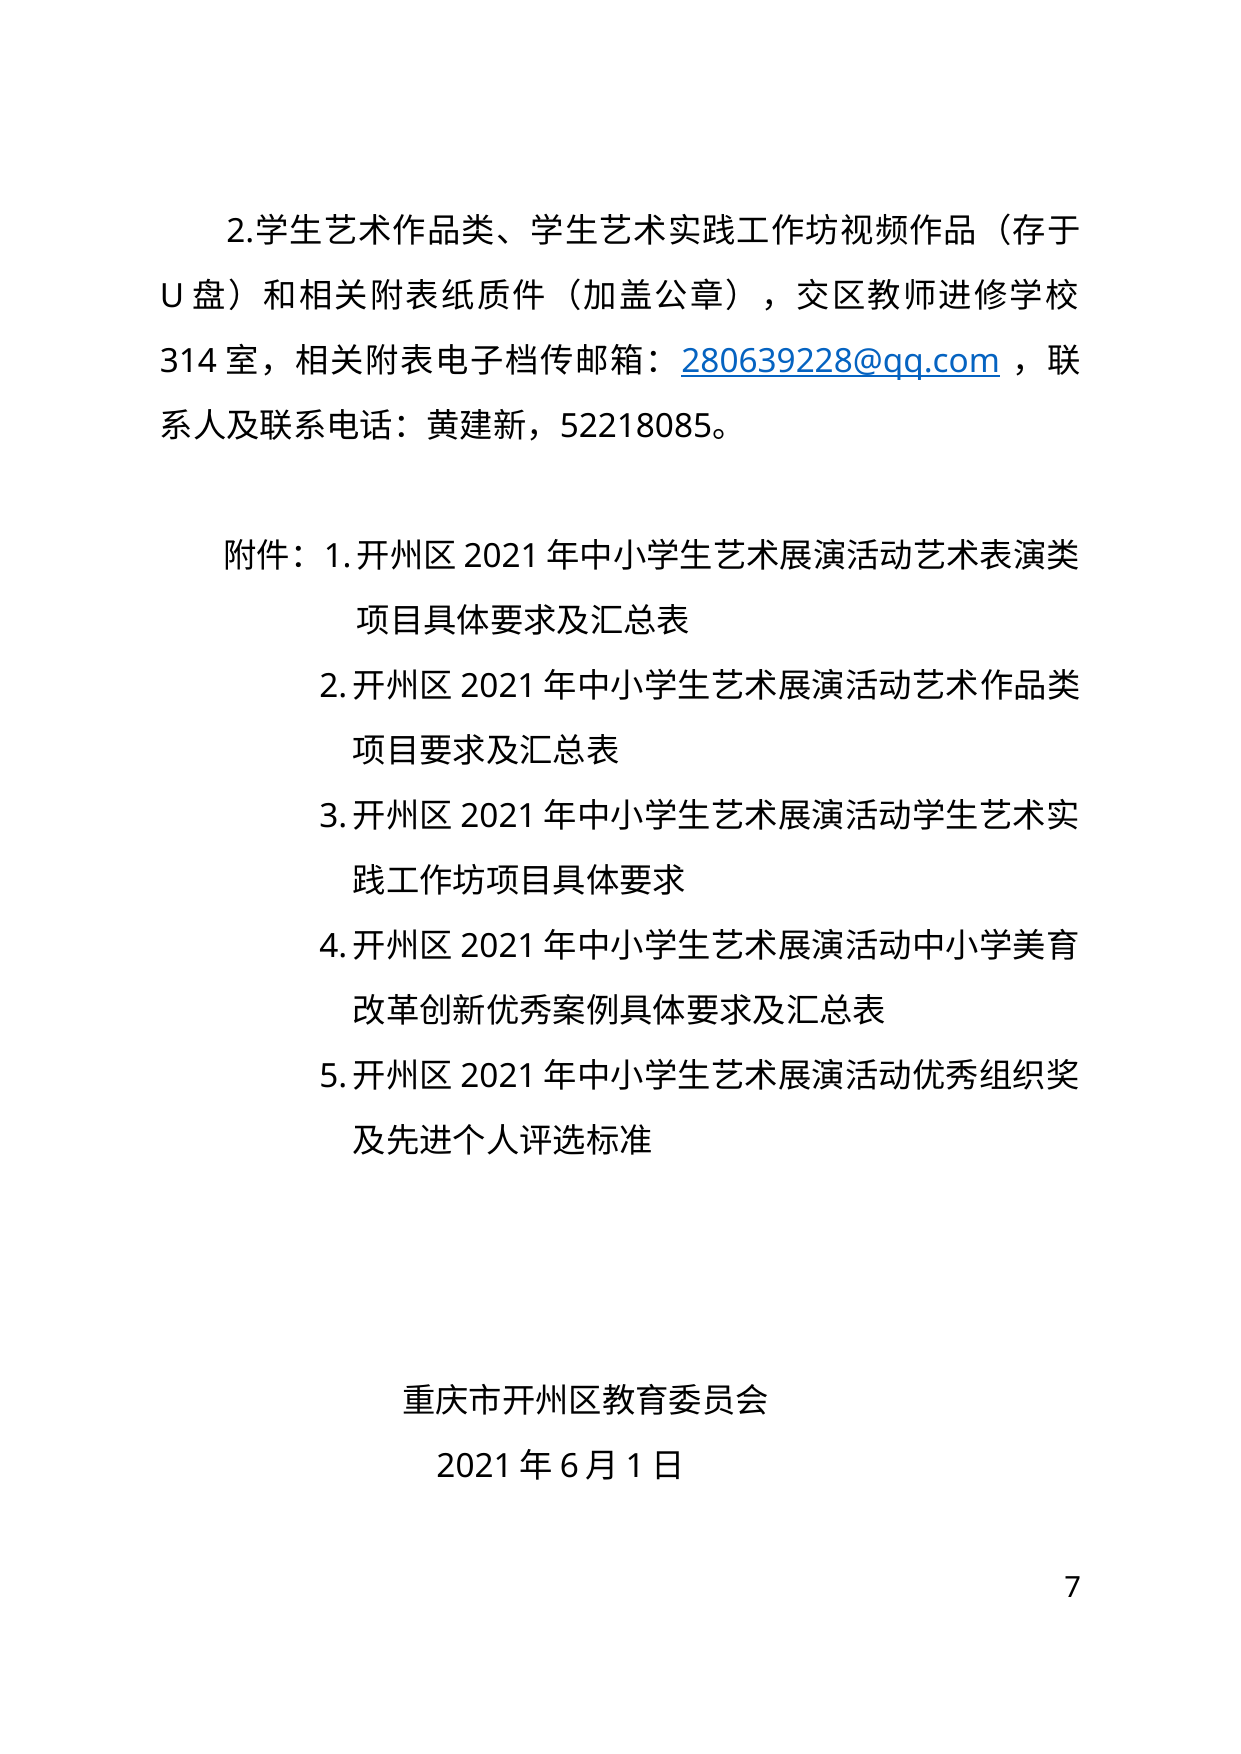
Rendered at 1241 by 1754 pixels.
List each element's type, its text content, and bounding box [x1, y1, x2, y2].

text 3. 开州区2021年中小学生艺术展演活动学生艺术实践工作坊项目具体要求 [319, 780, 1081, 910]
text 重庆市开州区教育委员会 [159, 1365, 1081, 1430]
text 2021年6月1日 [159, 1430, 1081, 1495]
text 5. 开州区2021年中小学生艺术展演活动优秀组织奖及先进个人评选标准 [319, 1040, 1081, 1170]
text 附件：1. 开州区2021年中小学生艺术展演活动艺术表演类项目具体要求及汇总表 [223, 520, 1081, 650]
text 2.学生艺术作品类、学生艺术实践工作坊视频作品（存于U盘）和相关附表纸质件（加盖公章），交区教师进修学校314室，相关附表电子档传邮箱：280639228@qq.com ，联系人及联系电话：黄建新，52218085。 [159, 195, 1081, 455]
text 4. 开州区2021年中小学生艺术展演活动中小学美育改革创新优秀案例具体要求及汇总表 [319, 910, 1081, 1040]
text 2. 开州区2021年中小学生艺术展演活动艺术作品类项目要求及汇总表 [319, 650, 1081, 780]
